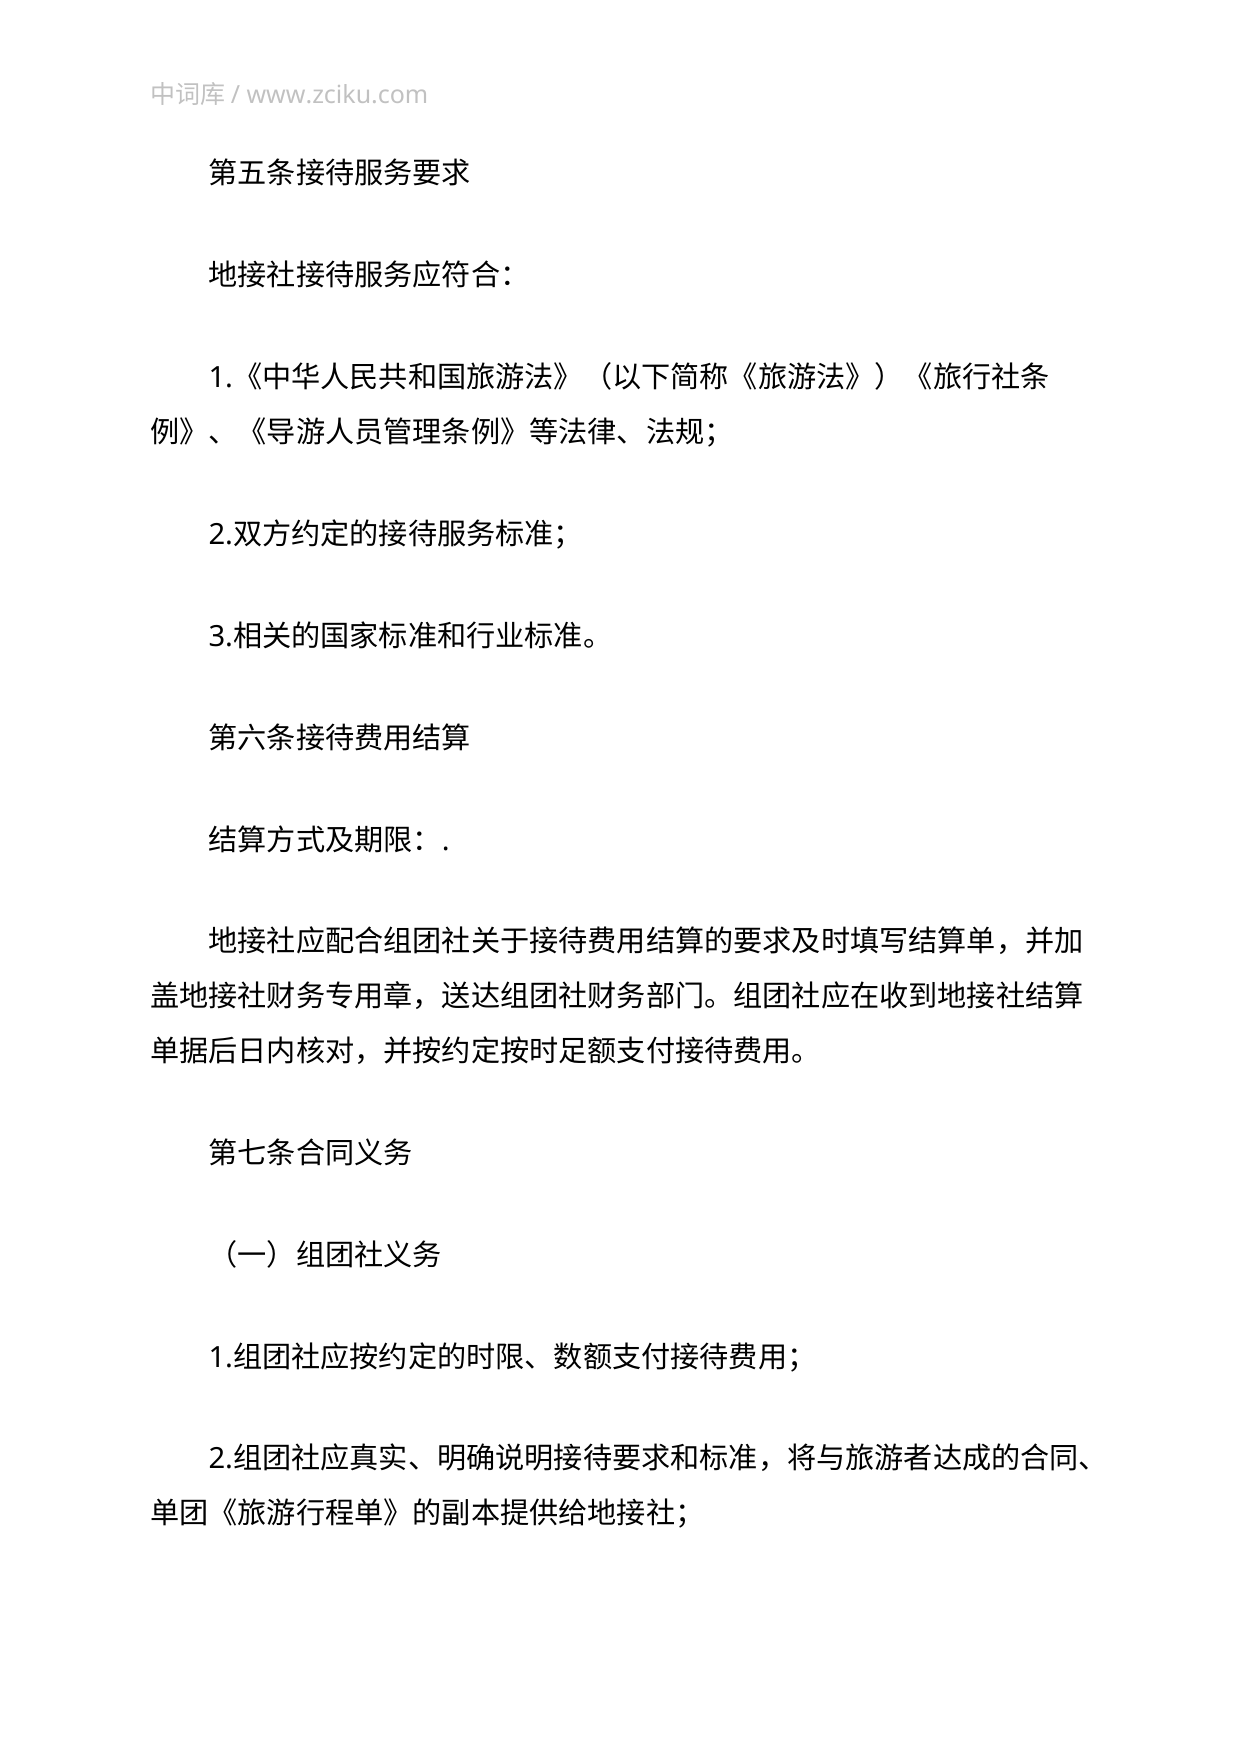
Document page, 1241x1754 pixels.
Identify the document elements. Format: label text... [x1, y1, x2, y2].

text 2.组团社应真实、明确说明接待要求和标准，将与旅游者达成的合同、单团《旅游行程单》的副本提供给地接社； [150, 1435, 1090, 1532]
text 3.相关的国家标准和行业标准。 [150, 612, 1090, 655]
text 1.《中华人民共和国旅游法》（以下简称《旅游法》）《旅行社条例》、《导游人员管理条例》等法律、法规； [150, 353, 1090, 451]
text 结算方式及期限：. [150, 816, 1090, 858]
text 第七条合同义务 [150, 1129, 1090, 1172]
text 2.双方约定的接待服务标准； [150, 510, 1090, 553]
text 地接社应配合组团社关于接待费用结算的要求及时填写结算单，并加盖地接社财务专用章，送达组团社财务部门。组团社应在收到地接社结算单据后日内核对，并按约定按时足额支付接待费用。 [150, 918, 1090, 1070]
text （一）组团社义务 [150, 1231, 1090, 1274]
text 第六条接待费用结算 [150, 714, 1090, 757]
text 1.组团社应按约定的时限、数额支付接待费用； [150, 1333, 1090, 1376]
text 地接社接待服务应符合： [150, 252, 1090, 294]
text 第五条接待服务要求 [150, 150, 1090, 192]
